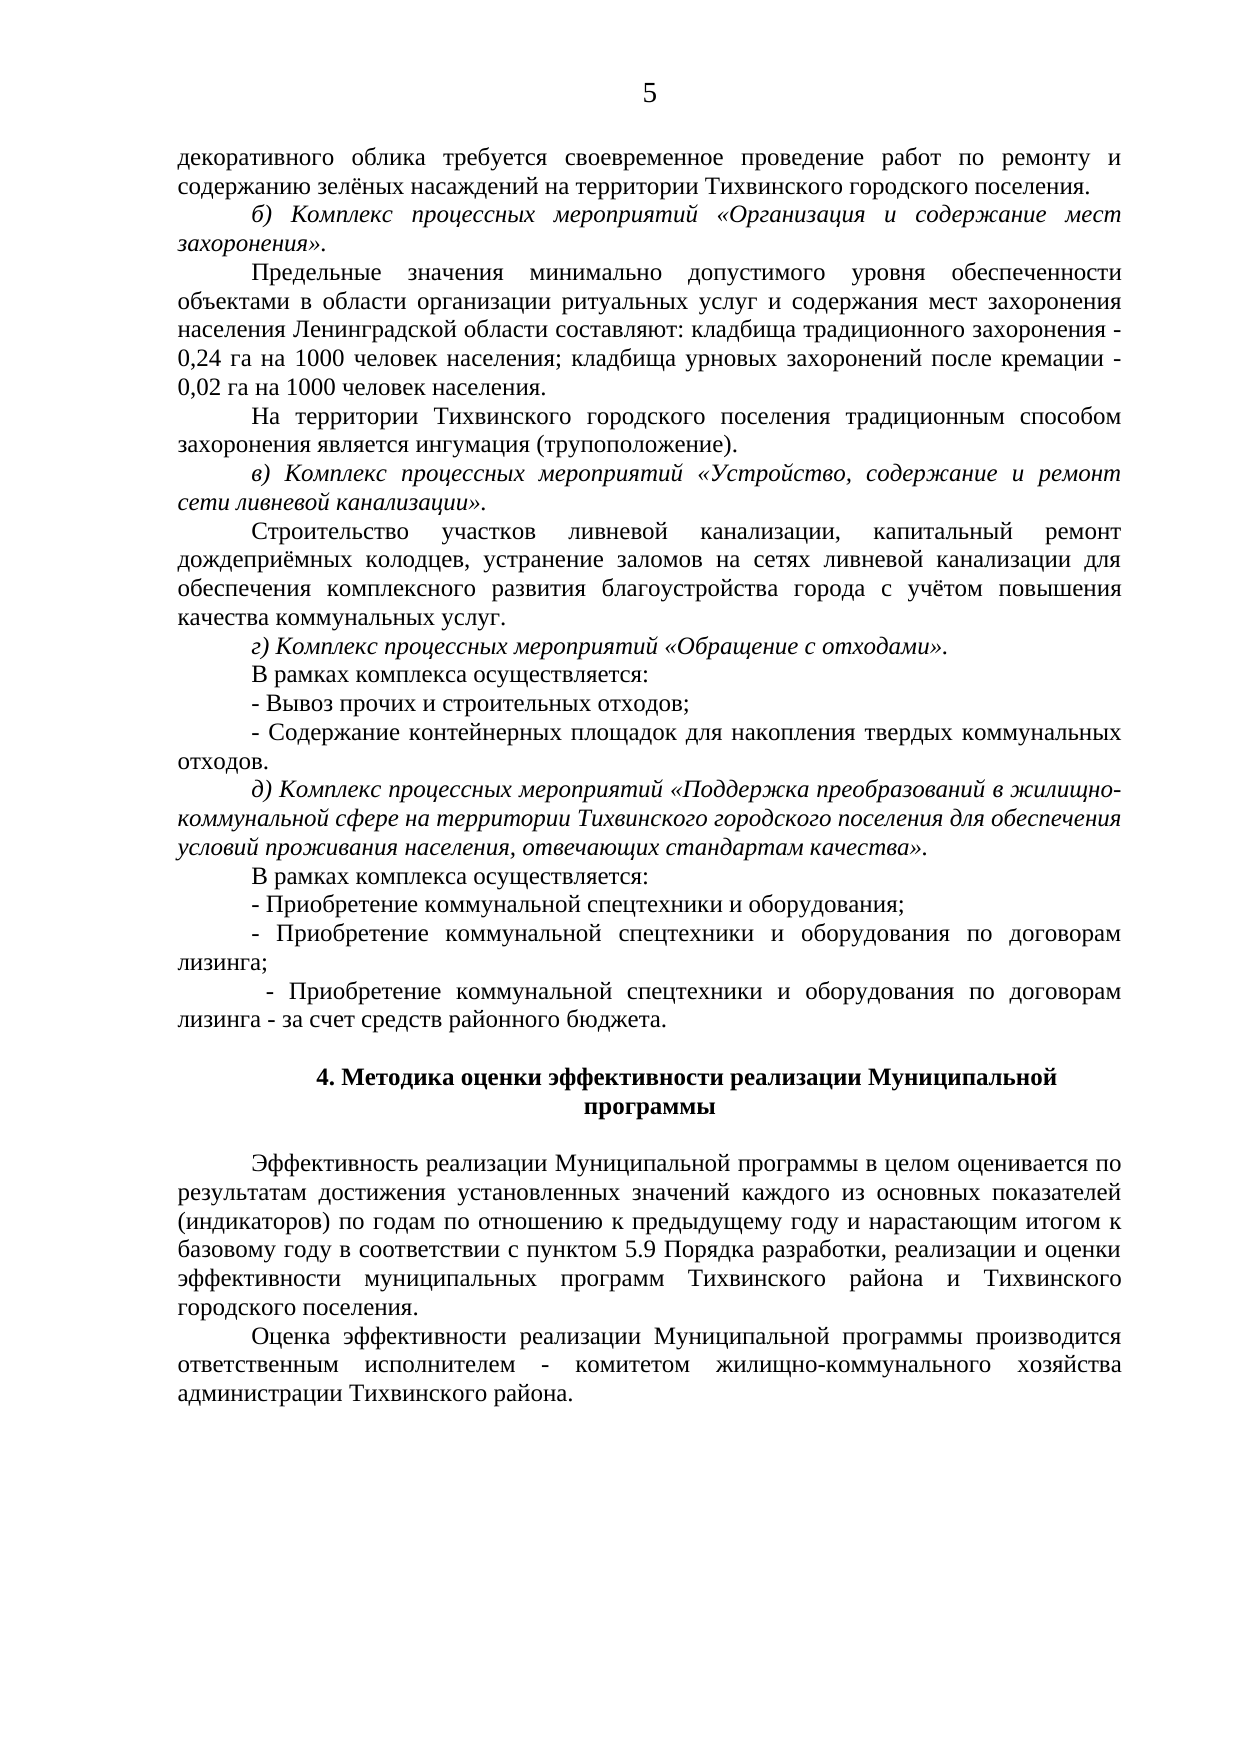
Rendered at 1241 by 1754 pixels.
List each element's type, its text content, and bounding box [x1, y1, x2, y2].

text в) Комплекс процессных мероприятий «Устройство, содержание и ремонт сети ливневой канализации». [177, 458, 1122, 516]
text Предельные значения минимально допустимого уровня обеспеченности объектами в области организации ритуальных услуг и содержания мест захоронения населения Ленинградской области составляют: кладбища традиционного захоронения - 0,24 га на 1000 человек населения; кладбища урновых захоронений после кремации - 0,02 га на 1000 человек населения. [177, 257, 1122, 401]
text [177, 142, 1122, 199]
text - Содержание контейнерных площадок для накопления твердых коммунальных отходов. [177, 717, 1122, 774]
text г) Комплекс процессных мероприятий «Обращение с отходами». [177, 631, 1122, 659]
text - Приобретение коммунальной спецтехники и оборудования по договорам лизинга - за счет средств районного бюджета. [177, 976, 1122, 1033]
text б) Комплекс процессных мероприятий «Организация и содержание мест захоронения». [177, 199, 1122, 257]
text 4. Методика оценки эффективности реализации Муниципальной программы [177, 1062, 1122, 1119]
text В рамках комплекса осуществляется: [177, 861, 1122, 889]
text Строительство участков ливневой канализации, капитальный ремонт дождеприёмных колодцев, устранение заломов на сетях ливневой канализации для обеспечения комплексного развития благоустройства города с учётом повышения качества коммунальных услуг. [177, 516, 1122, 631]
text д) Комплекс процессных мероприятий «Поддержка преобразований в жилищно-коммунальной сфере на территории Тихвинского городского поселения для обеспечения условий проживания населения, отвечающих стандартам качества». [177, 774, 1122, 861]
text - Приобретение коммунальной спецтехники и оборудования по договорам лизинга; [177, 918, 1122, 976]
text - Вывоз прочих и строительных отходов; [177, 688, 1122, 717]
text Оценка эффективности реализации Муниципальной программы производится ответственным исполнителем - комитетом жилищно-коммунального хозяйства администрации Тихвинского района. [177, 1321, 1122, 1407]
text В рамках комплекса осуществляется: [177, 659, 1122, 688]
text Эффективность реализации Муниципальной программы в целом оценивается по результатам достижения установленных значений каждого из основных показателей (индикаторов) по годам по отношению к предыдущему году и нарастающим итогом к базовому году в соответствии с пунктом 5.9 Порядка разработки, реализации и оценки эффективности муниципальных программ Тихвинского района и Тихвинского городского поселения. [177, 1148, 1122, 1321]
text - Приобретение коммунальной спецтехники и оборудования; [177, 889, 1122, 918]
text На территории Тихвинского городского поселения традиционным способом захоронения является ингумация (трупоположение). [177, 401, 1122, 458]
